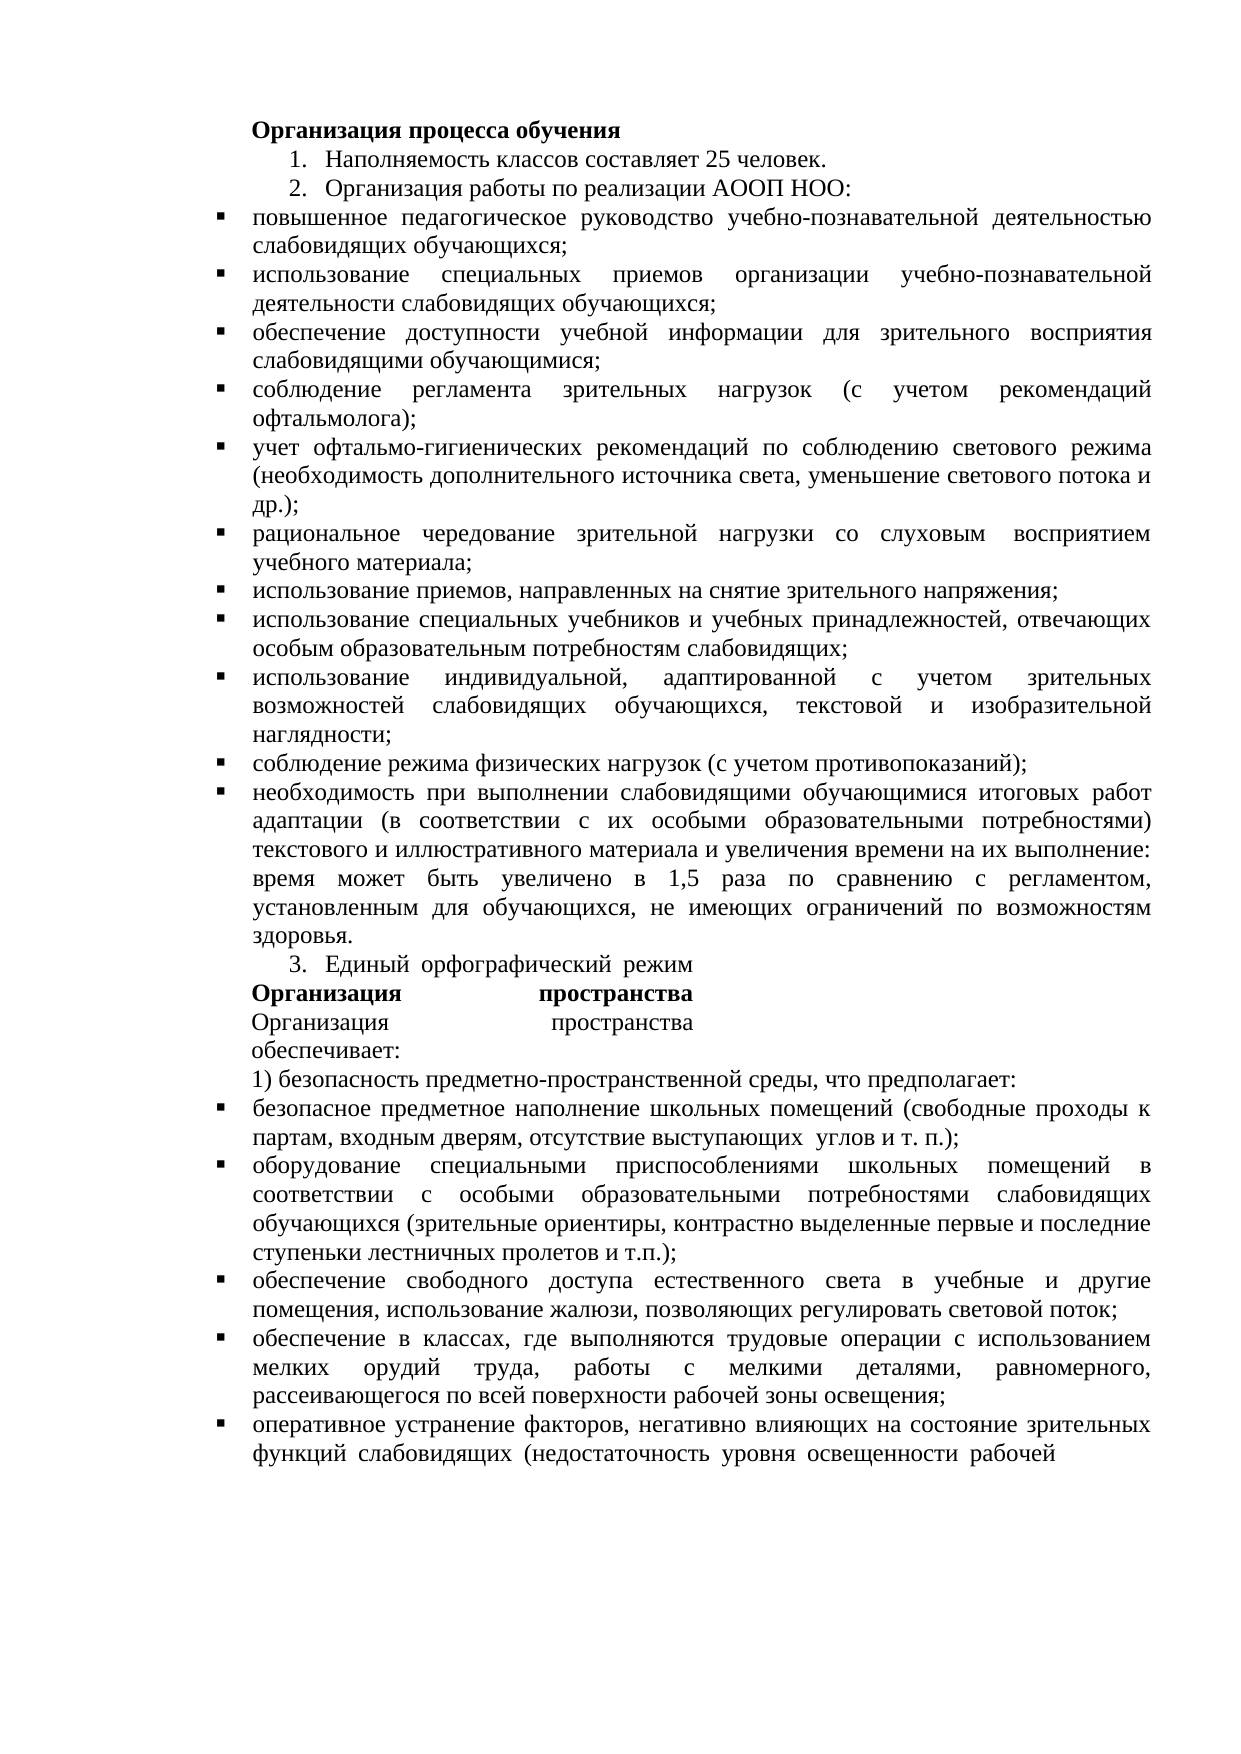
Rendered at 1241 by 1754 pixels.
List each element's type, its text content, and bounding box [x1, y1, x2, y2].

list соблюдение режима физических нагрузок (с учетом противопоказаний); [215, 748, 1176, 777]
list безопасное предметное наполнение школьных помещений (свободные проходы к партам, входным дверям, отсутствие выступающих углов и т. п.); [215, 1093, 1151, 1151]
list соблюдение регламента зрительных нагрузок (с учетом рекомендаций офтальмолога); [215, 374, 1152, 432]
list оперативное устранение факторов, негативно влияющих на состояние зрительных функций слабовидящих (недостаточность уровня освещенности рабочей [215, 1409, 1151, 1467]
list использование приемов, направленных на снятие зрительного напряжения; [215, 575, 1176, 604]
list рациональное чередование зрительной нагрузки со слуховым восприятием учебного материала; [215, 518, 1151, 575]
list использование индивидуальной, адаптированной с учетом зрительных возможностей слабовидящих обучающихся, текстовой и изобразительной наглядности; [215, 662, 1152, 748]
list Наполняемость классов составляет 25 человек. [288, 144, 1176, 173]
list обеспечение доступности учебной информации для зрительного восприятия слабовидящими обучающимися; [215, 317, 1152, 374]
subtitle Организация процесса обучения [251, 116, 1176, 144]
list использование специальных приемов организации учебно-познавательной деятельности слабовидящих обучающихся; [215, 259, 1152, 317]
list обеспечение свободного доступа естественного света в учебные и другие помещения, использование жалюзи, позволяющих регулировать световой поток; [215, 1266, 1151, 1323]
list использование специальных учебников и учебных принадлежностей, отвечающих особым образовательным потребностям слабовидящих; [215, 604, 1152, 662]
list Единый орфографический режим Организация пространства Организация пространства обеспечивает: [251, 949, 693, 1064]
list безопасность предметно-пространственной среды, что предполагает: [251, 1064, 1176, 1093]
list необходимость при выполнении слабовидящими обучающимися итоговых работ адаптации (в соответствии с их особыми образовательными потребностями) текстового и иллюстративного материала и увеличения времени на их выполнение: время может быть увеличено в 1,5 раза по сравнению с регламентом, установленным для обучающихся, не имеющих ограничений по возможностям здоровья. [215, 777, 1152, 949]
list оборудование специальными приспособлениями школьных помещений в соответствии с особыми образовательными потребностями слабовидящих обучающихся (зрительные ориентиры, контрастно выделенные первые и последние ступеньки лестничных пролетов и т.п.); [215, 1151, 1151, 1266]
list учет офтальмо-гигиенических рекомендаций по соблюдению светового режима (необходимость дополнительного источника света, уменьшение светового потока и др.); [215, 432, 1152, 518]
list обеспечение в классах, где выполняются трудовые операции с использованием мелких орудий труда, работы с мелкими деталями, равномерного, рассеивающегося по всей поверхности рабочей зоны освещения; [215, 1323, 1151, 1409]
list повышенное педагогическое руководство учебно-познавательной деятельностью слабовидящих обучающихся; [215, 202, 1152, 259]
list Организация работы по реализации АООП НОО: [288, 173, 1176, 202]
